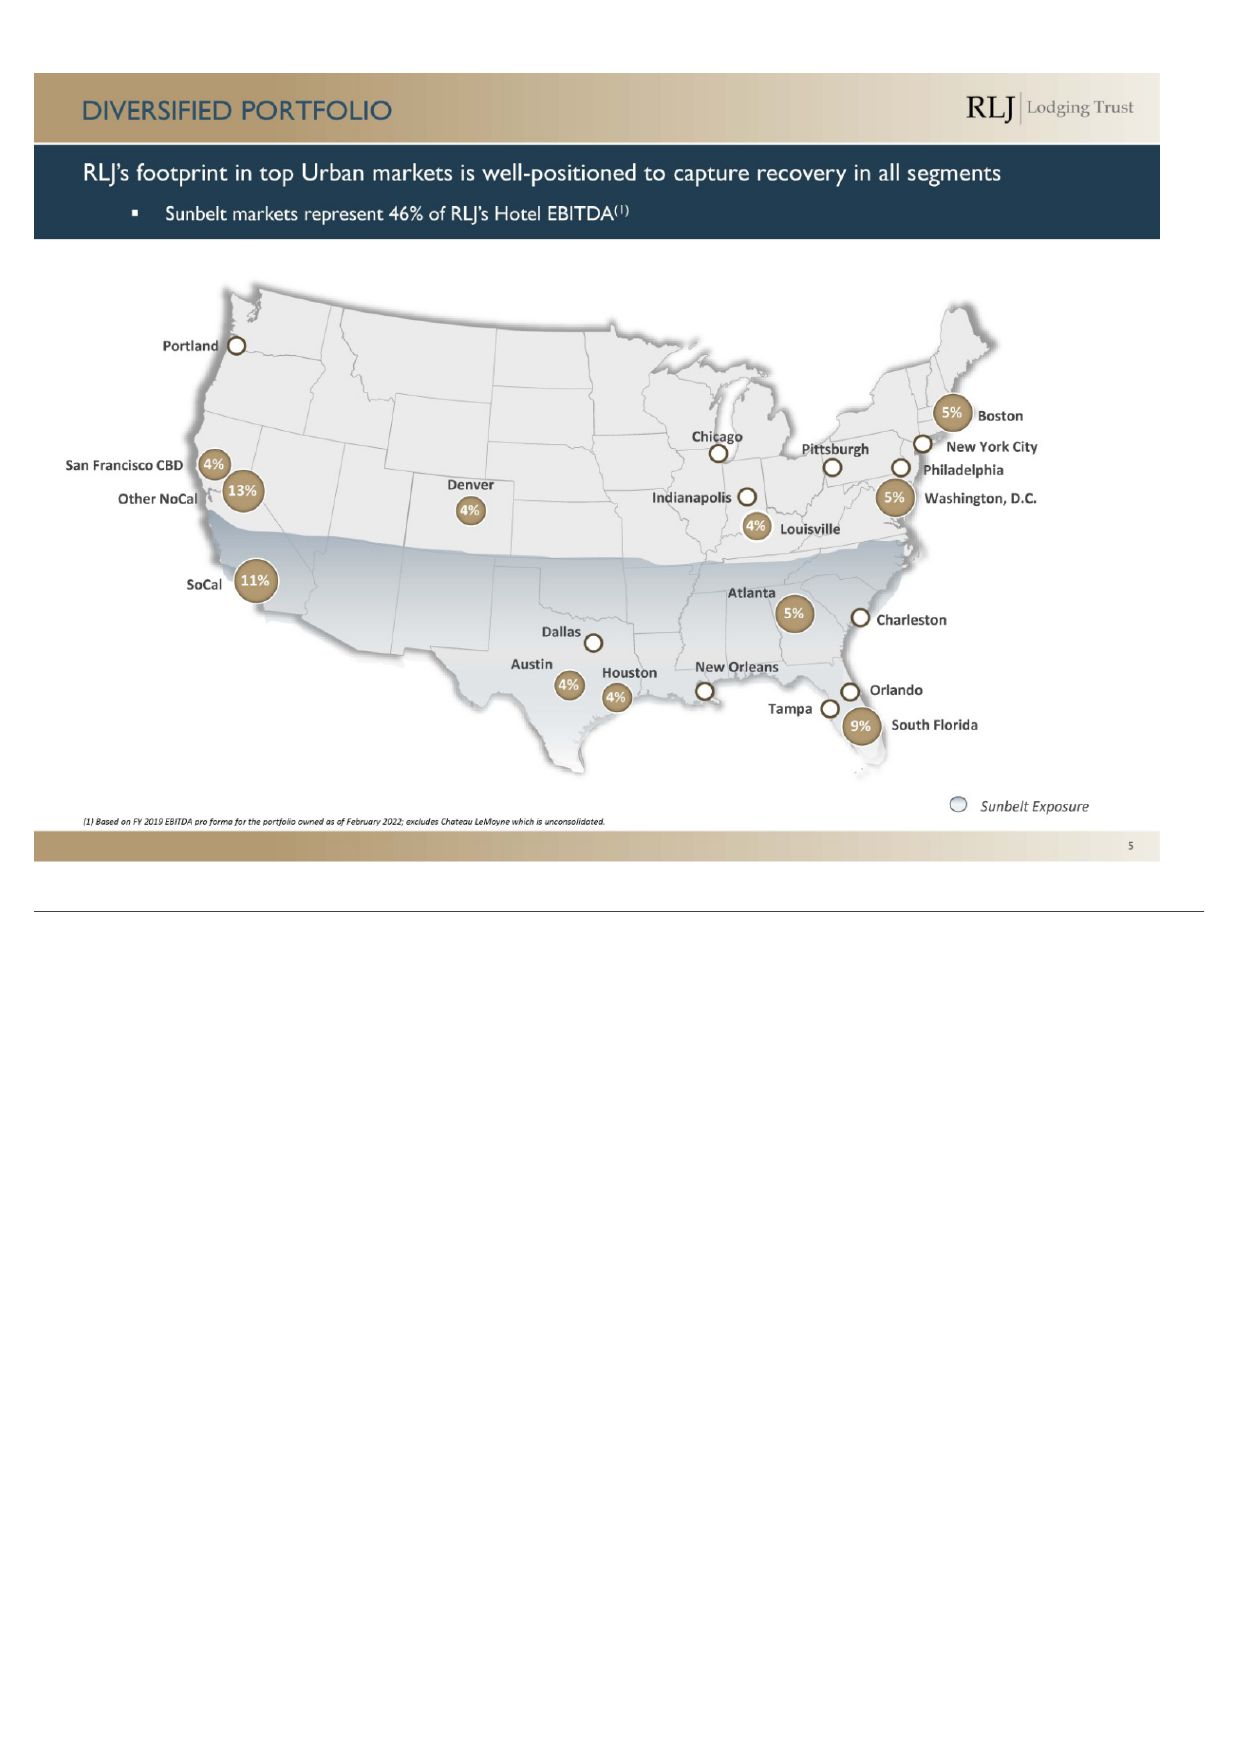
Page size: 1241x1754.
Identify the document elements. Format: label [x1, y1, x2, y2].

picture [34, 73, 1205, 912]
